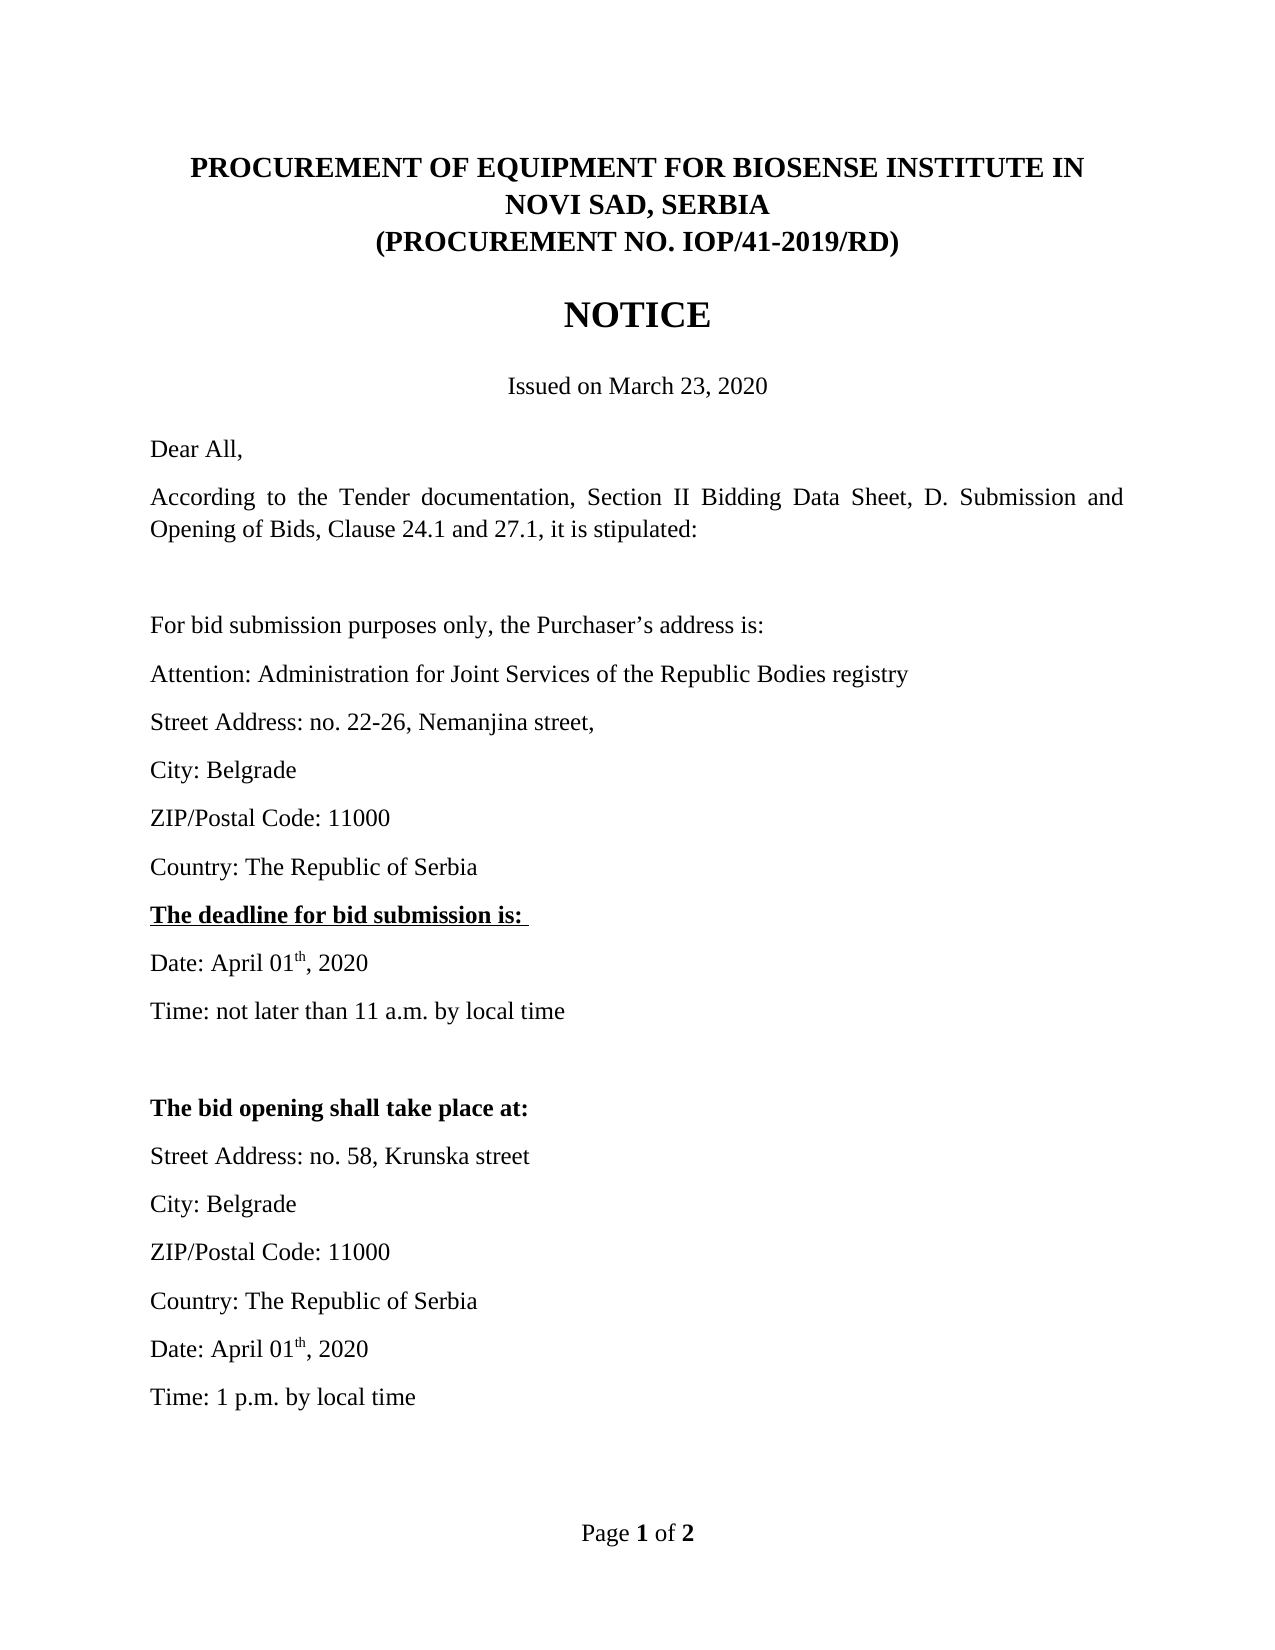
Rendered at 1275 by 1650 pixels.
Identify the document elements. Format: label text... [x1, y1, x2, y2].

text Time: not later than 11 a.m. by local time [150, 996, 1125, 1025]
text Country: The Republic of Serbia [150, 1286, 1125, 1314]
text Attention: Administration for Joint Services of the Republic Bodies registry [150, 659, 1125, 687]
text Issued on March 23, 2020 [150, 371, 1125, 400]
text According to the Tender documentation, Section II Bidding Data Sheet, D. Submission and Opening of Bids, Clause 24.1 and 27.1, it is stipulated: [150, 482, 1125, 543]
text Dear All, [150, 434, 1125, 463]
text For bid submission purposes only, the Purchaser’s address is: [150, 611, 1125, 639]
text ZIP/Postal Code: 11000 [150, 1237, 1125, 1266]
text Street Address: no. 22-26, Nemanjina street, [150, 707, 1125, 736]
text Date: April 01th, 2020 [150, 1334, 1125, 1363]
text City: Belgrade [150, 1189, 1125, 1218]
text PROCUREMENT OF EQUIPMENT FOR BIOSENSE INSTITUTE IN NOVI SAD, SERBIA [150, 150, 1125, 220]
text Country: The Republic of Serbia [150, 852, 1125, 880]
text Time: 1 p.m. by local time [150, 1382, 1125, 1411]
text The bid opening shall take place at: [150, 1093, 1125, 1122]
text The deadline for bid submission is: [150, 900, 1125, 929]
text ZIP/Postal Code: 11000 [150, 803, 1125, 832]
text City: Belgrade [150, 755, 1125, 784]
text Date: April 01th, 2020 [150, 948, 1125, 977]
text Street Address: no. 58, Krunska street [150, 1141, 1125, 1170]
text NOTICE [150, 292, 1125, 335]
text (PROCUREMENT NO. IOP/41-2019/RD) [150, 224, 1125, 257]
